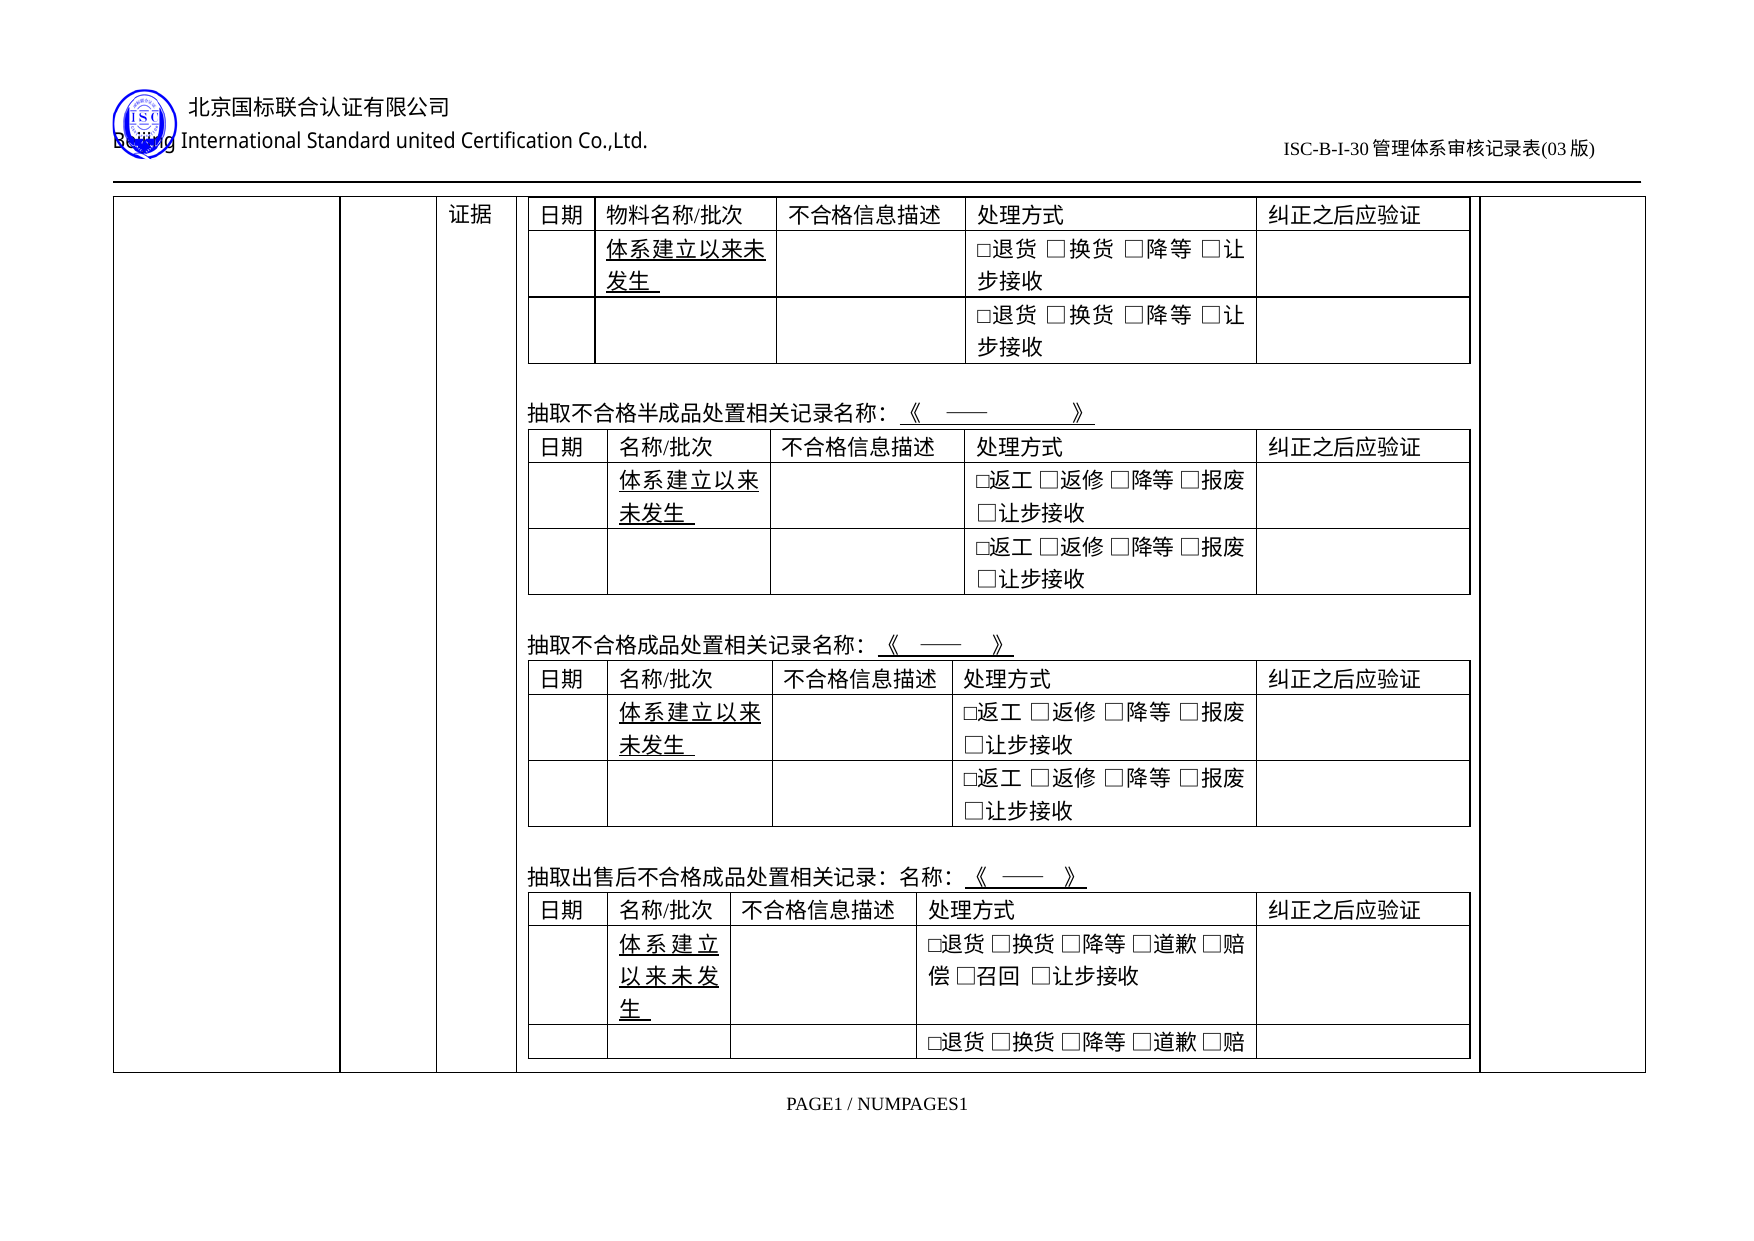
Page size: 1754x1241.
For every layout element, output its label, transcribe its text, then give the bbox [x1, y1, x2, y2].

picture [112, 89, 180, 158]
table_cell 运行证据 [437, 197, 516, 1072]
